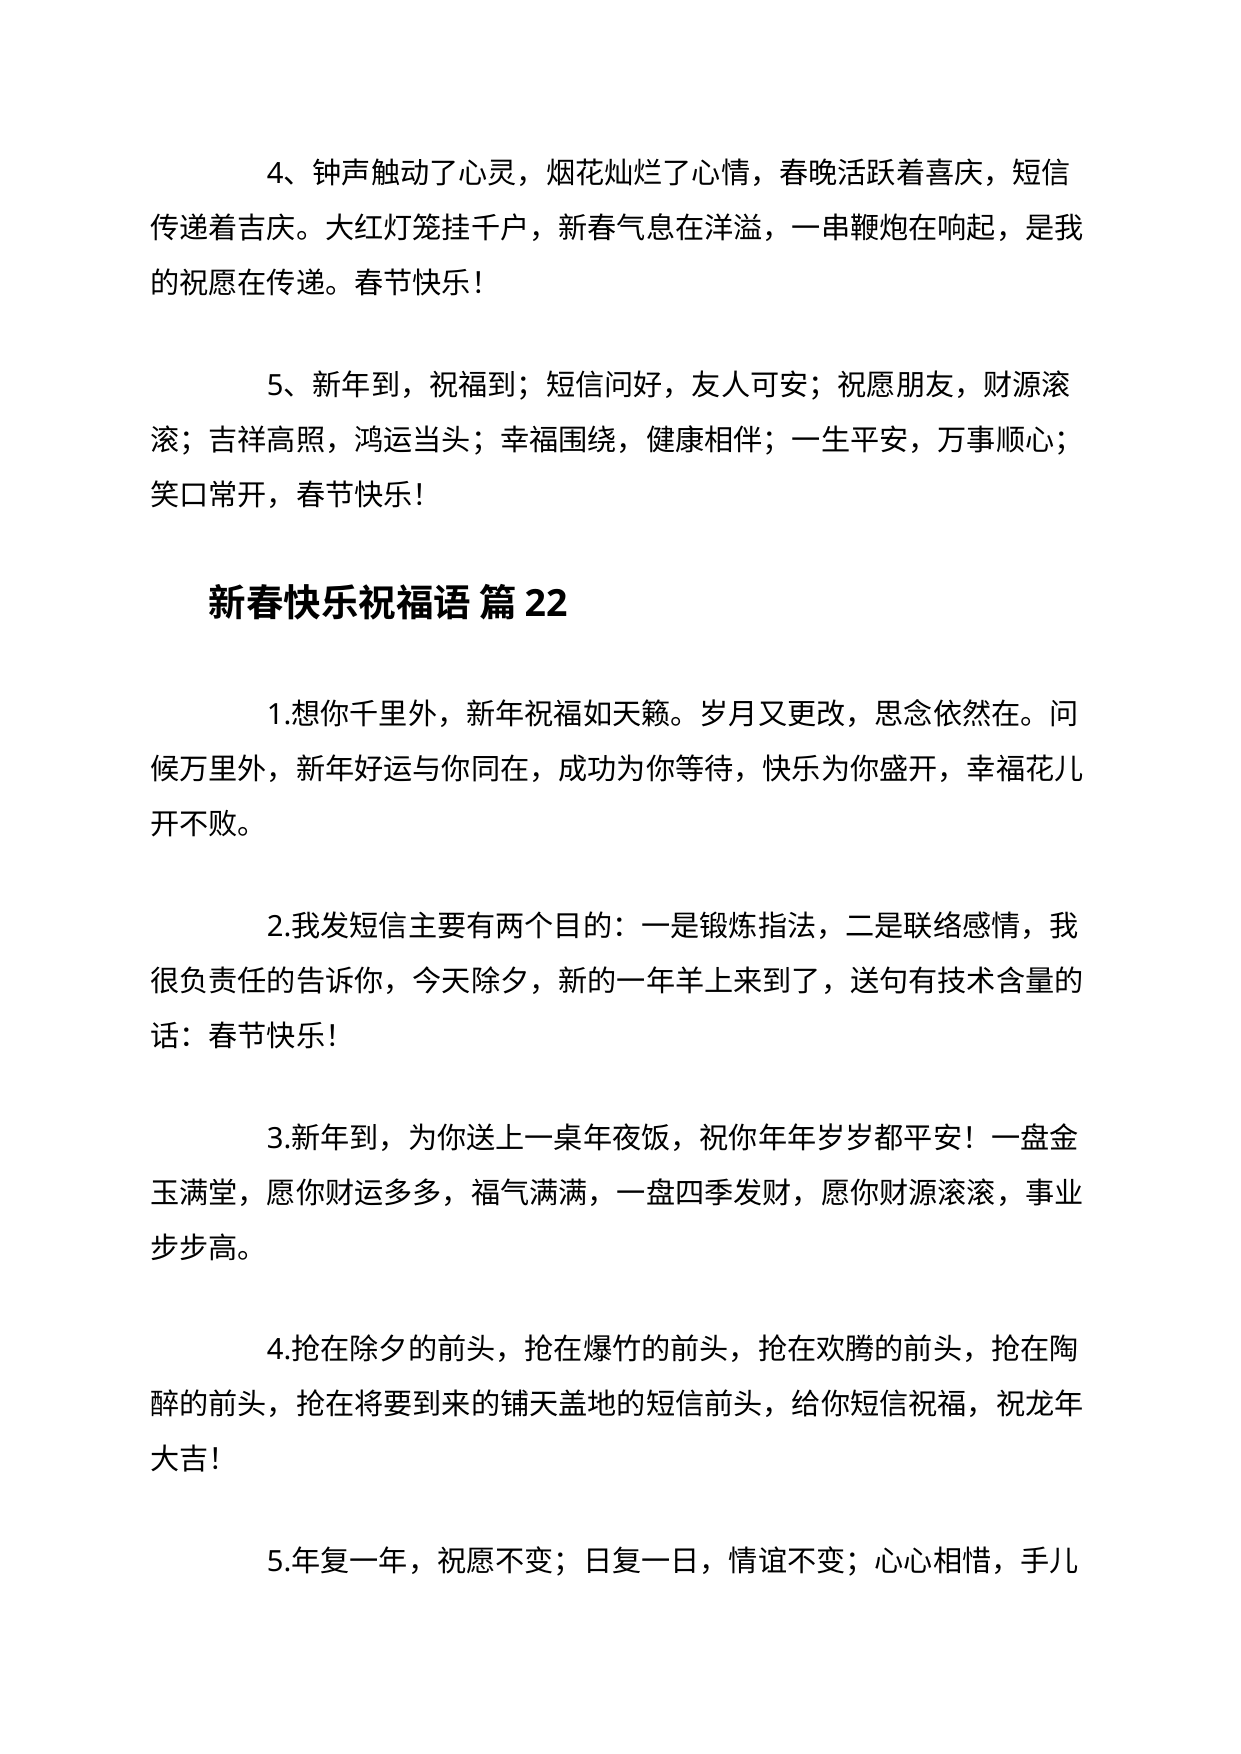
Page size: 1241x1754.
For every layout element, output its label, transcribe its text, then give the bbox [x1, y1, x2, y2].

text 4、钟声触动了心灵，烟花灿烂了心情，春晚活跃着喜庆，短信传递着吉庆。大红灯笼挂千户，新春气息在洋溢，一串鞭炮在响起，是我的祝愿在传递。春节快乐！ [150, 150, 1090, 302]
text 1.想你千里外，新年祝福如天籁。岁月又更改，思念依然在。问候万里外，新年好运与你同在，成功为你等待，快乐为你盛开，幸福花儿开不败。 [150, 691, 1090, 843]
text 5、新年到，祝福到；短信问好，友人可安；祝愿朋友，财源滚滚；吉祥高照，鸿运当头；幸福围绕，健康相伴；一生平安，万事顺心；笑口常开，春节快乐！ [150, 362, 1090, 514]
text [150, 1538, 1090, 1580]
text 2.我发短信主要有两个目的：一是锻炼指法，二是联络感情，我很负责任的告诉你，今天除夕，新的一年羊上来到了，送句有技术含量的话：春节快乐！ [150, 903, 1090, 1055]
text 4.抢在除夕的前头，抢在爆竹的前头，抢在欢腾的前头，抢在陶醉的前头，抢在将要到来的铺天盖地的短信前头，给你短信祝福，祝龙年大吉！ [150, 1326, 1090, 1478]
text 新春快乐祝福语 篇22 [150, 573, 1090, 628]
text 3.新年到，为你送上一桌年夜饭，祝你年年岁岁都平安！一盘金玉满堂，愿你财运多多，福气满满，一盘四季发财，愿你财源滚滚，事业步步高。 [150, 1114, 1090, 1266]
